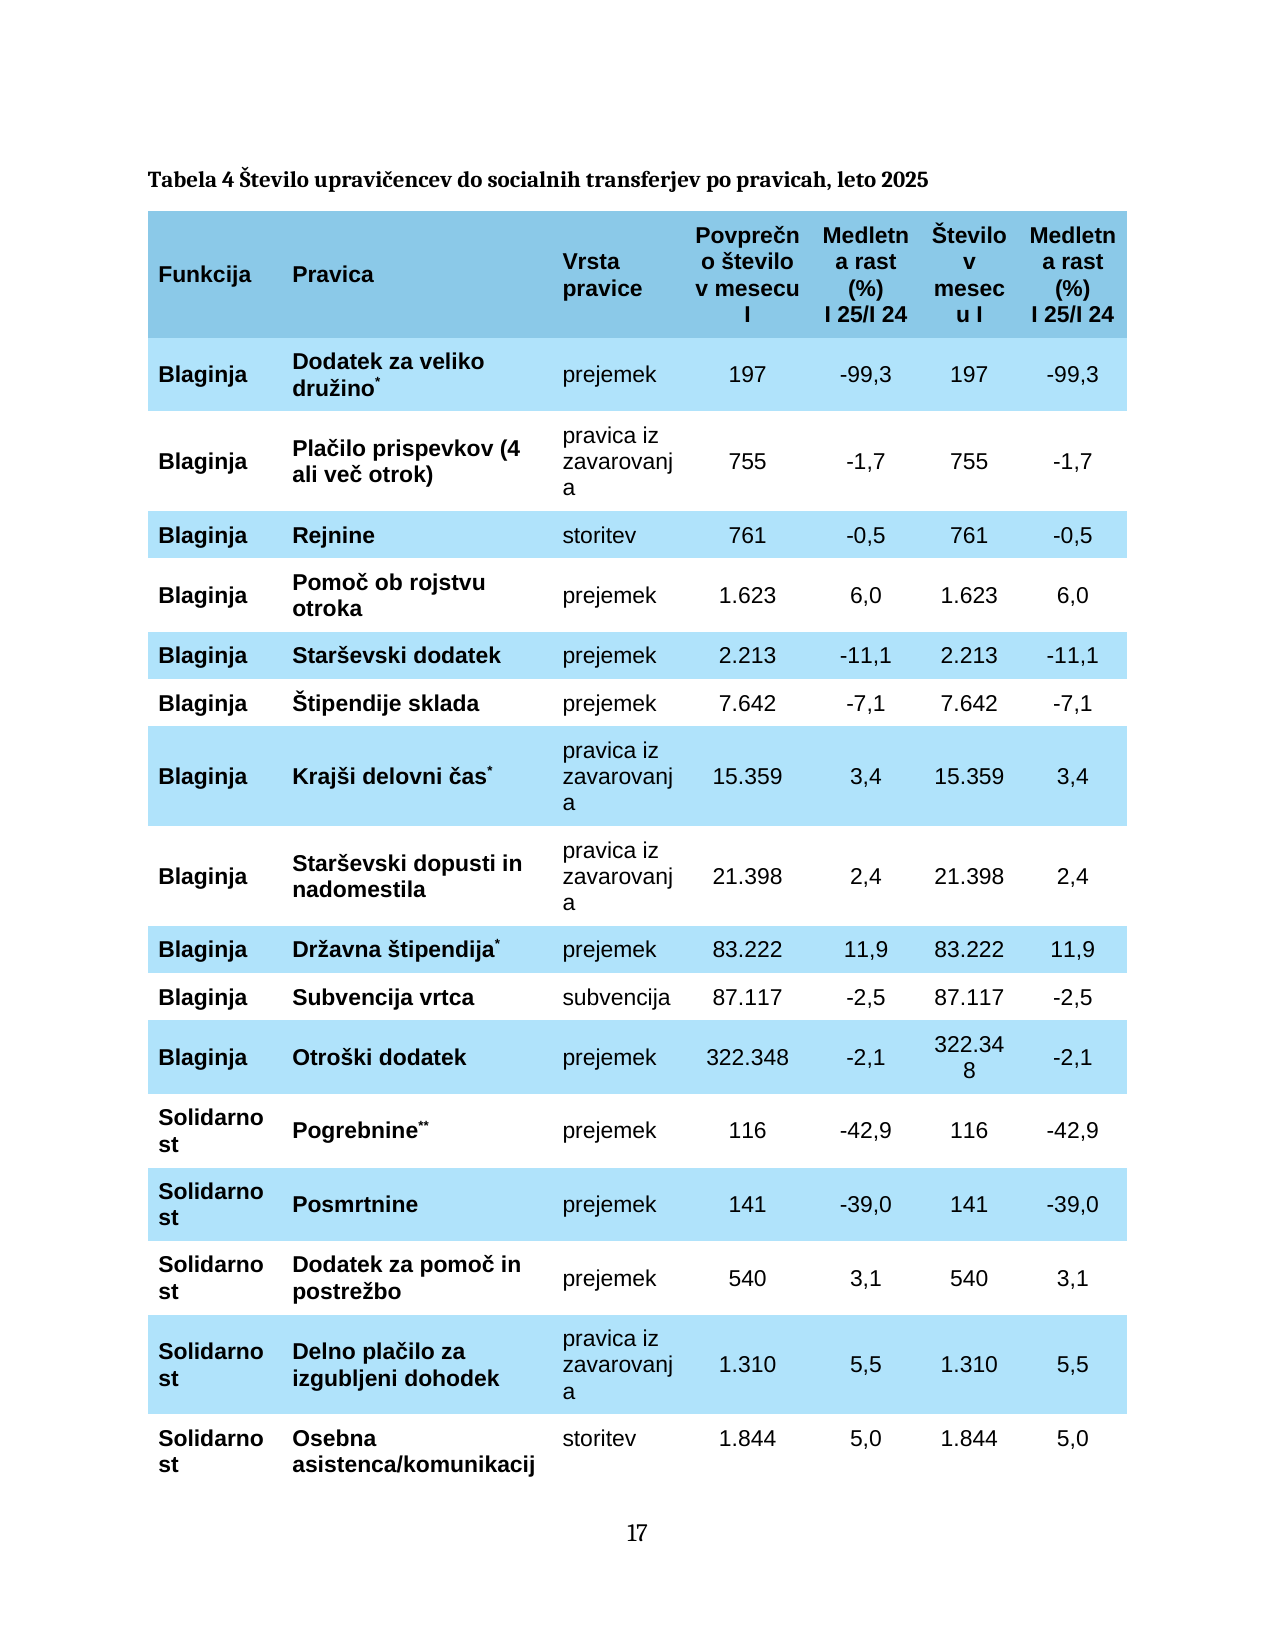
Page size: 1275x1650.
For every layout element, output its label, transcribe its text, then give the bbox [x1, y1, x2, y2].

table_cell Starševski dopusti in nadomestila [282, 826, 552, 926]
table_cell Dodatek za veliko družino* [282, 338, 552, 411]
table_cell 755 [684, 411, 811, 511]
table_cell Blaginja [148, 632, 282, 679]
table_cell Blaginja [148, 338, 282, 411]
table_cell 83.222 [921, 926, 1018, 973]
table_cell 5,0 [1018, 1415, 1127, 1488]
table_cell 2,4 [1018, 826, 1127, 926]
table_cell pravica iz zavarovanja [552, 826, 684, 926]
table_cell 6,0 [1018, 558, 1127, 632]
table_cell Starševski dodatek [282, 632, 552, 679]
table_cell -42,9 [811, 1094, 921, 1167]
table_cell 3,1 [811, 1241, 921, 1314]
table_header Medletna rast (%) I 25/I 24 [1018, 211, 1127, 338]
table_cell 540 [684, 1241, 811, 1314]
table_cell Subvencija vrtca [282, 973, 552, 1020]
table_cell prejemek [552, 926, 684, 973]
table_cell Blaginja [148, 926, 282, 973]
table_cell Solidarnost [148, 1168, 282, 1241]
table_cell -2,5 [1018, 973, 1127, 1020]
table_cell 322.348 [921, 1020, 1018, 1094]
table_cell -39,0 [811, 1168, 921, 1241]
text Tabela 4 Število upravičencev do socialnih transferjev po pravicah, leto 2025 [148, 166, 1127, 193]
table_cell 11,9 [1018, 926, 1127, 973]
table_cell 141 [684, 1168, 811, 1241]
table_cell 5,0 [811, 1415, 921, 1488]
table_cell 11,9 [811, 926, 921, 973]
table_cell Štipendije sklada [282, 679, 552, 726]
table_cell -2,1 [1018, 1020, 1127, 1094]
table_cell prejemek [552, 1020, 684, 1094]
table_cell 761 [684, 511, 811, 558]
table_cell 116 [684, 1094, 811, 1167]
table_cell pravica iz zavarovanja [552, 1315, 684, 1414]
table_cell prejemek [552, 558, 684, 632]
table_cell Blaginja [148, 558, 282, 632]
table_cell 7.642 [684, 679, 811, 726]
table_cell Blaginja [148, 826, 282, 926]
table_cell -7,1 [1018, 679, 1127, 726]
table_cell -2,5 [811, 973, 921, 1020]
table_cell 1.844 [921, 1415, 1018, 1488]
table_cell prejemek [552, 679, 684, 726]
table_cell prejemek [552, 1094, 684, 1167]
table_cell storitev [552, 511, 684, 558]
table_cell storitev [552, 1415, 684, 1488]
table_cell 6,0 [811, 558, 921, 632]
table_cell subvencija [552, 973, 684, 1020]
table_cell 2.213 [921, 632, 1018, 679]
table_cell 5,5 [1018, 1315, 1127, 1414]
table_cell Pogrebnine** [282, 1094, 552, 1167]
table_cell Dodatek za pomoč in postrežbo [282, 1241, 552, 1314]
table_cell 322.348 [684, 1020, 811, 1094]
table_header Število v mesecu I [921, 211, 1018, 338]
table_cell 2.213 [684, 632, 811, 679]
table_cell 15.359 [921, 726, 1018, 826]
table_cell Rejnine [282, 511, 552, 558]
table_cell Otroški dodatek [282, 1020, 552, 1094]
table_cell 21.398 [921, 826, 1018, 926]
table_cell Delno plačilo za izgubljeni dohodek [282, 1315, 552, 1414]
table_cell 2,4 [811, 826, 921, 926]
table_cell Solidarnost [148, 1315, 282, 1414]
table_cell 1.310 [684, 1315, 811, 1414]
table_cell Blaginja [148, 1020, 282, 1094]
table_cell 1.623 [684, 558, 811, 632]
table_cell -7,1 [811, 679, 921, 726]
table_cell 197 [684, 338, 811, 411]
table_cell 197 [921, 338, 1018, 411]
table_cell Posmrtnine [282, 1168, 552, 1241]
table_cell pravica iz zavarovanja [552, 726, 684, 826]
table_cell Osebna asistenca/komunikacijski dodatek [282, 1415, 552, 1488]
table_cell prejemek [552, 338, 684, 411]
table_cell -2,1 [811, 1020, 921, 1094]
table_cell 761 [921, 511, 1018, 558]
table_cell Blaginja [148, 511, 282, 558]
table_cell -11,1 [1018, 632, 1127, 679]
table_cell 1.844 [684, 1415, 811, 1488]
table_header Funkcija [148, 211, 282, 338]
table_cell 87.117 [921, 973, 1018, 1020]
table_cell -42,9 [1018, 1094, 1127, 1167]
table_cell 3,1 [1018, 1241, 1127, 1314]
table_cell Blaginja [148, 679, 282, 726]
table_cell 15.359 [684, 726, 811, 826]
table_header Vrsta pravice [552, 211, 684, 338]
table_cell Blaginja [148, 973, 282, 1020]
table_cell 141 [921, 1168, 1018, 1241]
table_cell Blaginja [148, 411, 282, 511]
table_cell 540 [921, 1241, 1018, 1314]
table_cell Plačilo prispevkov (4 ali več otrok) [282, 411, 552, 511]
table_cell Državna štipendija* [282, 926, 552, 973]
table_cell -39,0 [1018, 1168, 1127, 1241]
table_cell pravica iz zavarovanja [552, 411, 684, 511]
table_cell 3,4 [811, 726, 921, 826]
table_cell 755 [921, 411, 1018, 511]
table_cell 1.623 [921, 558, 1018, 632]
table_header Medletna rast (%) I 25/I 24 [811, 211, 921, 338]
table_cell -99,3 [811, 338, 921, 411]
table_cell prejemek [552, 1241, 684, 1314]
table_header Povprečno število v mesecu I [684, 211, 811, 338]
table_header Pravica [282, 211, 552, 338]
table_cell -1,7 [811, 411, 921, 511]
table_cell Solidarnost [148, 1241, 282, 1314]
table_cell Pomoč ob rojstvu otroka [282, 558, 552, 632]
table_cell prejemek [552, 1168, 684, 1241]
table_cell 116 [921, 1094, 1018, 1167]
table_cell Blaginja [148, 726, 282, 826]
table_cell 87.117 [684, 973, 811, 1020]
table_cell 83.222 [684, 926, 811, 973]
table_cell -99,3 [1018, 338, 1127, 411]
table_cell 1.310 [921, 1315, 1018, 1414]
table_cell 21.398 [684, 826, 811, 926]
table_cell 3,4 [1018, 726, 1127, 826]
table_cell -0,5 [811, 511, 921, 558]
table_cell Krajši delovni čas* [282, 726, 552, 826]
table_cell Solidarnost [148, 1095, 282, 1167]
table_cell prejemek [552, 632, 684, 679]
table_cell -11,1 [811, 632, 921, 679]
table_cell -0,5 [1018, 511, 1127, 558]
table_cell 7.642 [921, 679, 1018, 726]
table_cell 5,5 [811, 1315, 921, 1414]
table_cell -1,7 [1018, 411, 1127, 511]
table_cell Solidarnost [148, 1415, 282, 1488]
